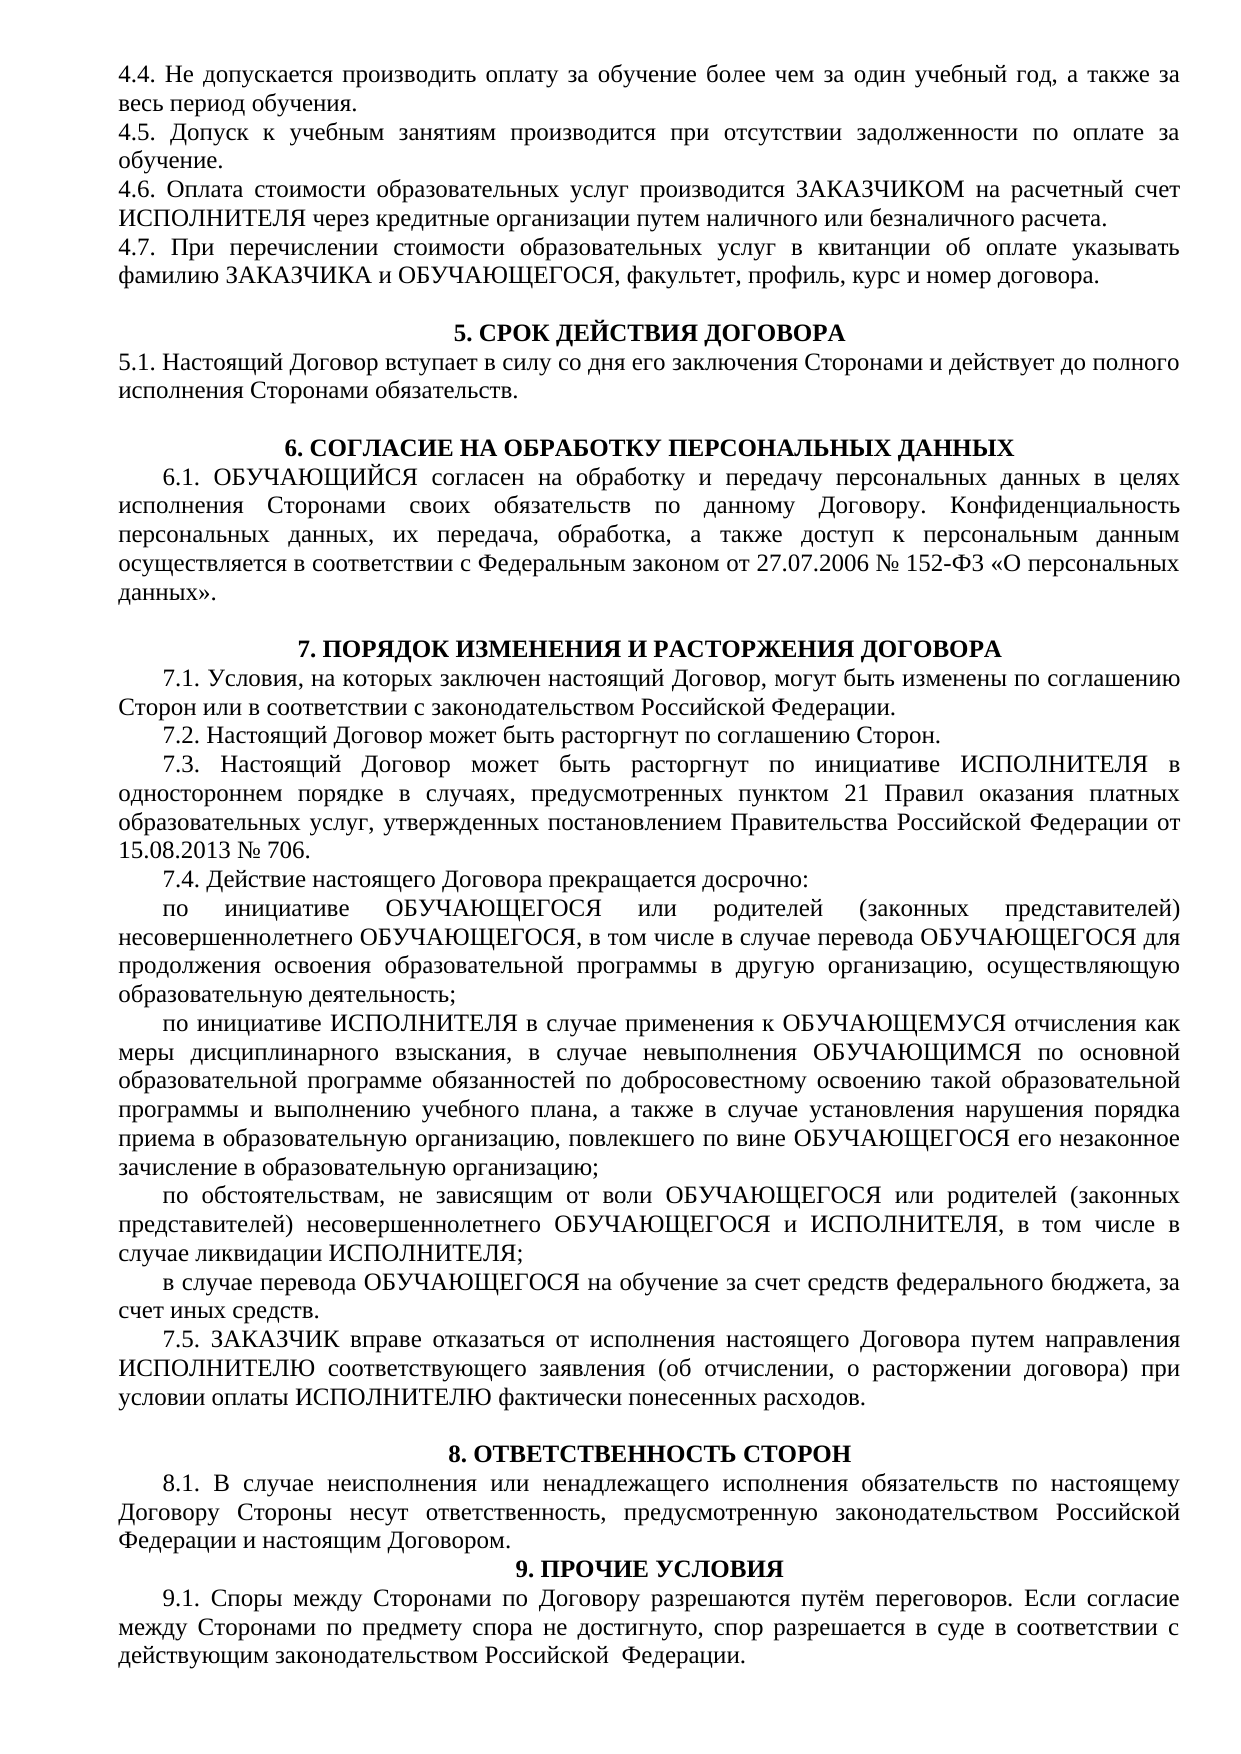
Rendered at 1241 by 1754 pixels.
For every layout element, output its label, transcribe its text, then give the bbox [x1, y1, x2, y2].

text 8. ОТВЕТСТВЕННОСТЬ СТОРОН [118, 1439, 1181, 1468]
text 5. СРОК ДЕЙСТВИЯ ДОГОВОРА [118, 318, 1181, 347]
text по инициативе ИСПОЛНИТЕЛЯ в случае применения к ОБУЧАЮЩЕМУСЯ отчисления как меры дисциплинарного взыскания, в случае невыполнения ОБУЧАЮЩИМСЯ по основной образовательной программе обязанностей по добросовестному освоению такой образовательной программы и выполнению учебного плана, а также в случае установления нарушения порядка приема в образовательную организацию, повлекшего по вине ОБУЧАЮЩЕГОСЯ его незаконное зачисление в образовательную организацию; [118, 1008, 1181, 1180]
text 7.4. Действие настоящего Договора прекращается досрочно: [118, 864, 1181, 893]
text 4.5. Допуск к учебным занятиям производится при отсутствии задолженности по оплате за обучение. [118, 117, 1181, 174]
text 4.6. Оплата стоимости образовательных услуг производится ЗАКАЗЧИКОМ на расчетный счет ИСПОЛНИТЕЛЯ через кредитные организации путем наличного или безналичного расчета. [118, 174, 1181, 232]
text 9.1. Споры между Сторонами по Договору разрешаются путём переговоров. Если согласие между Сторонами по предмету спора не достигнуто, спор разрешается в суде в соответствии с действующим законодательством Российской Федерации. [118, 1583, 1181, 1669]
text 7.2. Настоящий Договор может быть расторгнут по соглашению Сторон. [118, 720, 1181, 749]
text 7.3. Настоящий Договор может быть расторгнут по инициативе ИСПОЛНИТЕЛЯ в одностороннем порядке в случаях, предусмотренных пунктом 21 Правил оказания платных образовательных услуг, утвержденных постановлением Правительства Российской Федерации от 15.08.2013 № 706. [118, 749, 1181, 864]
text 6.1. ОБУЧАЮЩИЙСЯ согласен на обработку и передачу персональных данных в целях исполнения Сторонами своих обязательств по данному Договору. Конфиденциальность персональных данных, их передача, обработка, а также доступ к персональным данным осуществляется в соответствии с Федеральным законом от 27.07.2006 № 152-Ф3 «О персональных данных». [118, 462, 1181, 605]
text 7.5. ЗАКАЗЧИК вправе отказаться от исполнения настоящего Договора путем направления ИСПОЛНИТЕЛЮ соответствующего заявления (об отчислении, о расторжении договора) при условии оплаты ИСПОЛНИТЕЛЮ фактически понесенных расходов. [118, 1324, 1181, 1410]
text 4.4. Не допускается производить оплату за обучение более чем за один учебный год, а также за весь период обучения. [118, 59, 1181, 117]
text в случае перевода ОБУЧАЮЩЕГОСЯ на обучение за счет средств федерального бюджета, за счет иных средств. [118, 1267, 1181, 1324]
text 5.1. Настоящий Договор вступает в силу со дня его заключения Сторонами и действует до полного исполнения Сторонами обязательств. [118, 347, 1181, 404]
text 6. СОГЛАСИЕ НА ОБРАБОТКУ ПЕРСОНАЛЬНЫХ ДАННЫХ [118, 433, 1181, 462]
text по обстоятельствам, не зависящим от воли ОБУЧАЮЩЕГОСЯ или родителей (законных представителей) несовершеннолетнего ОБУЧАЮЩЕГОСЯ и ИСПОЛНИТЕЛЯ, в том числе в случае ликвидации ИСПОЛНИТЕЛЯ; [118, 1180, 1181, 1267]
text 4.7. При перечислении стоимости образовательных услуг в квитанции об оплате указывать фамилию ЗАКАЗЧИКА и ОБУЧАЮЩЕГОСЯ, факультет, профиль, курс и номер договора. [118, 232, 1181, 289]
text 8.1. В случае неисполнения или ненадлежащего исполнения обязательств по настоящему Договору Стороны несут ответственность, предусмотренную законодательством Российской Федерации и настоящим Договором. [118, 1468, 1181, 1554]
text 7.1. Условия, на которых заключен настоящий Договор, могут быть изменены по соглашению Сторон или в соответствии с законодательством Российской Федерации. [118, 663, 1181, 720]
text по инициативе ОБУЧАЮЩЕГОСЯ или родителей (законных представителей) несовершеннолетнего ОБУЧАЮЩЕГОСЯ, в том числе в случае перевода ОБУЧАЮЩЕГОСЯ для продолжения освоения образовательной программы в другую организацию, осуществляющую образовательную деятельность; [118, 893, 1181, 1008]
text 9. ПРОЧИЕ УСЛОВИЯ [118, 1554, 1181, 1583]
text 7. ПОРЯДОК ИЗМЕНЕНИЯ И РАСТОРЖЕНИЯ ДОГОВОРА [118, 634, 1181, 663]
